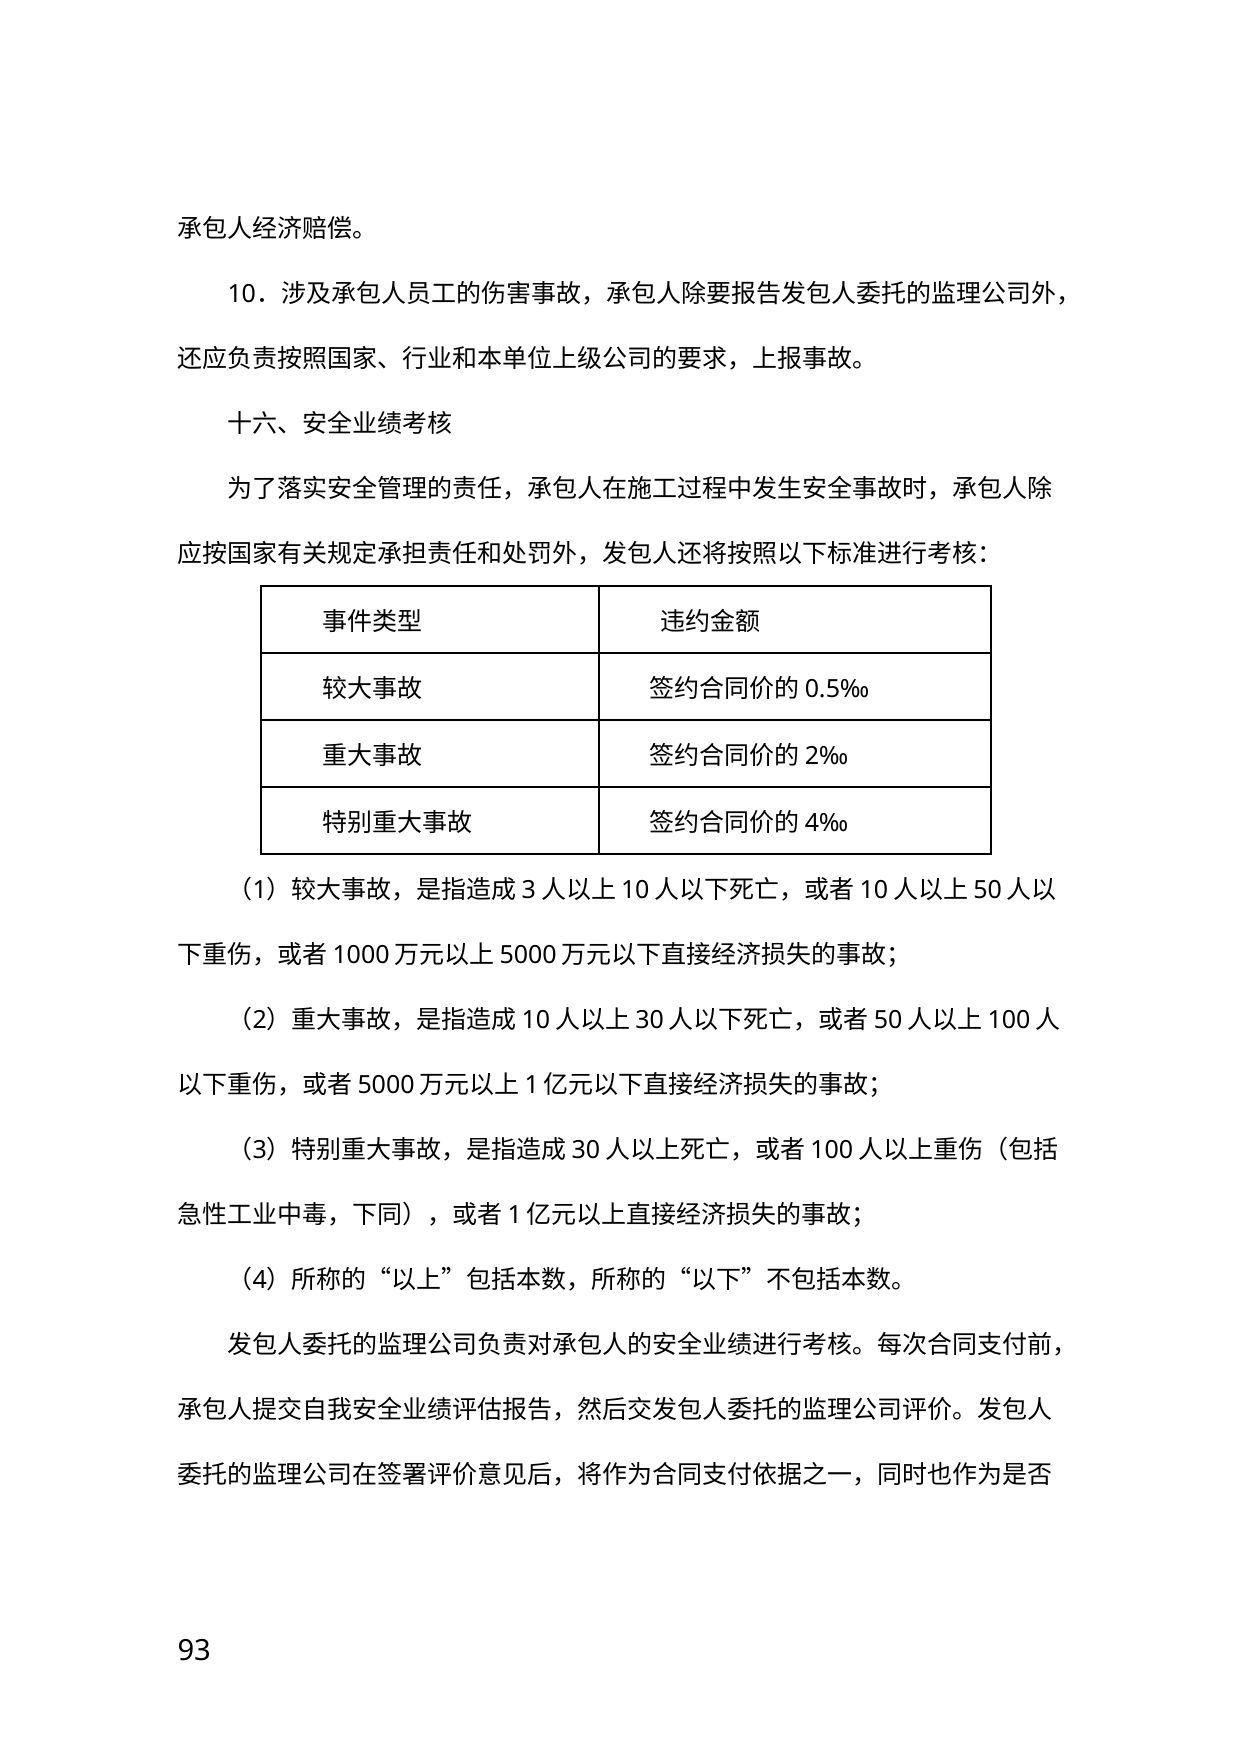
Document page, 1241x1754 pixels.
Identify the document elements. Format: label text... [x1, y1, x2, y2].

table_cell 签约合同价的2‰ [600, 721, 990, 786]
table_header 违约金额 [600, 587, 990, 652]
text （1）较大事故，是指造成3人以上10人以下死亡，或者10人以上50人以下重伤，或者1000万元以上5000万元以下直接经济损失的事故； [177, 855, 1075, 985]
text （4）所称的“以上”包括本数，所称的“以下”不包括本数。 [177, 1245, 1075, 1310]
text （2）重大事故，是指造成10人以上30人以下死亡，或者50人以上100人以下重伤，或者5000万元以上1亿元以下直接经济损失的事故； [177, 985, 1075, 1115]
table_cell 特别重大事故 [262, 788, 598, 853]
table_cell 较大事故 [262, 654, 598, 719]
text 十六、安全业绩考核 [177, 389, 1075, 454]
text （3）特别重大事故，是指造成30人以上死亡，或者100人以上重伤（包括急性工业中毒，下同），或者1亿元以上直接经济损失的事故； [177, 1115, 1075, 1245]
text 为了落实安全管理的责任，承包人在施工过程中发生安全事故时，承包人除应按国家有关规定承担责任和处罚外，发包人还将按照以下标准进行考核： [177, 454, 1075, 584]
table_header 事件类型 [262, 587, 598, 652]
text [177, 1310, 1075, 1505]
text 10．涉及承包人员工的伤害事故，承包人除要报告发包人委托的监理公司外，还应负责按照国家、行业和本单位上级公司的要求，上报事故。 [177, 259, 1075, 389]
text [177, 194, 1075, 259]
table_cell 签约合同价的4‰ [600, 788, 990, 853]
table_cell 签约合同价的0.5‰ [600, 654, 990, 719]
table_cell 重大事故 [262, 721, 598, 786]
